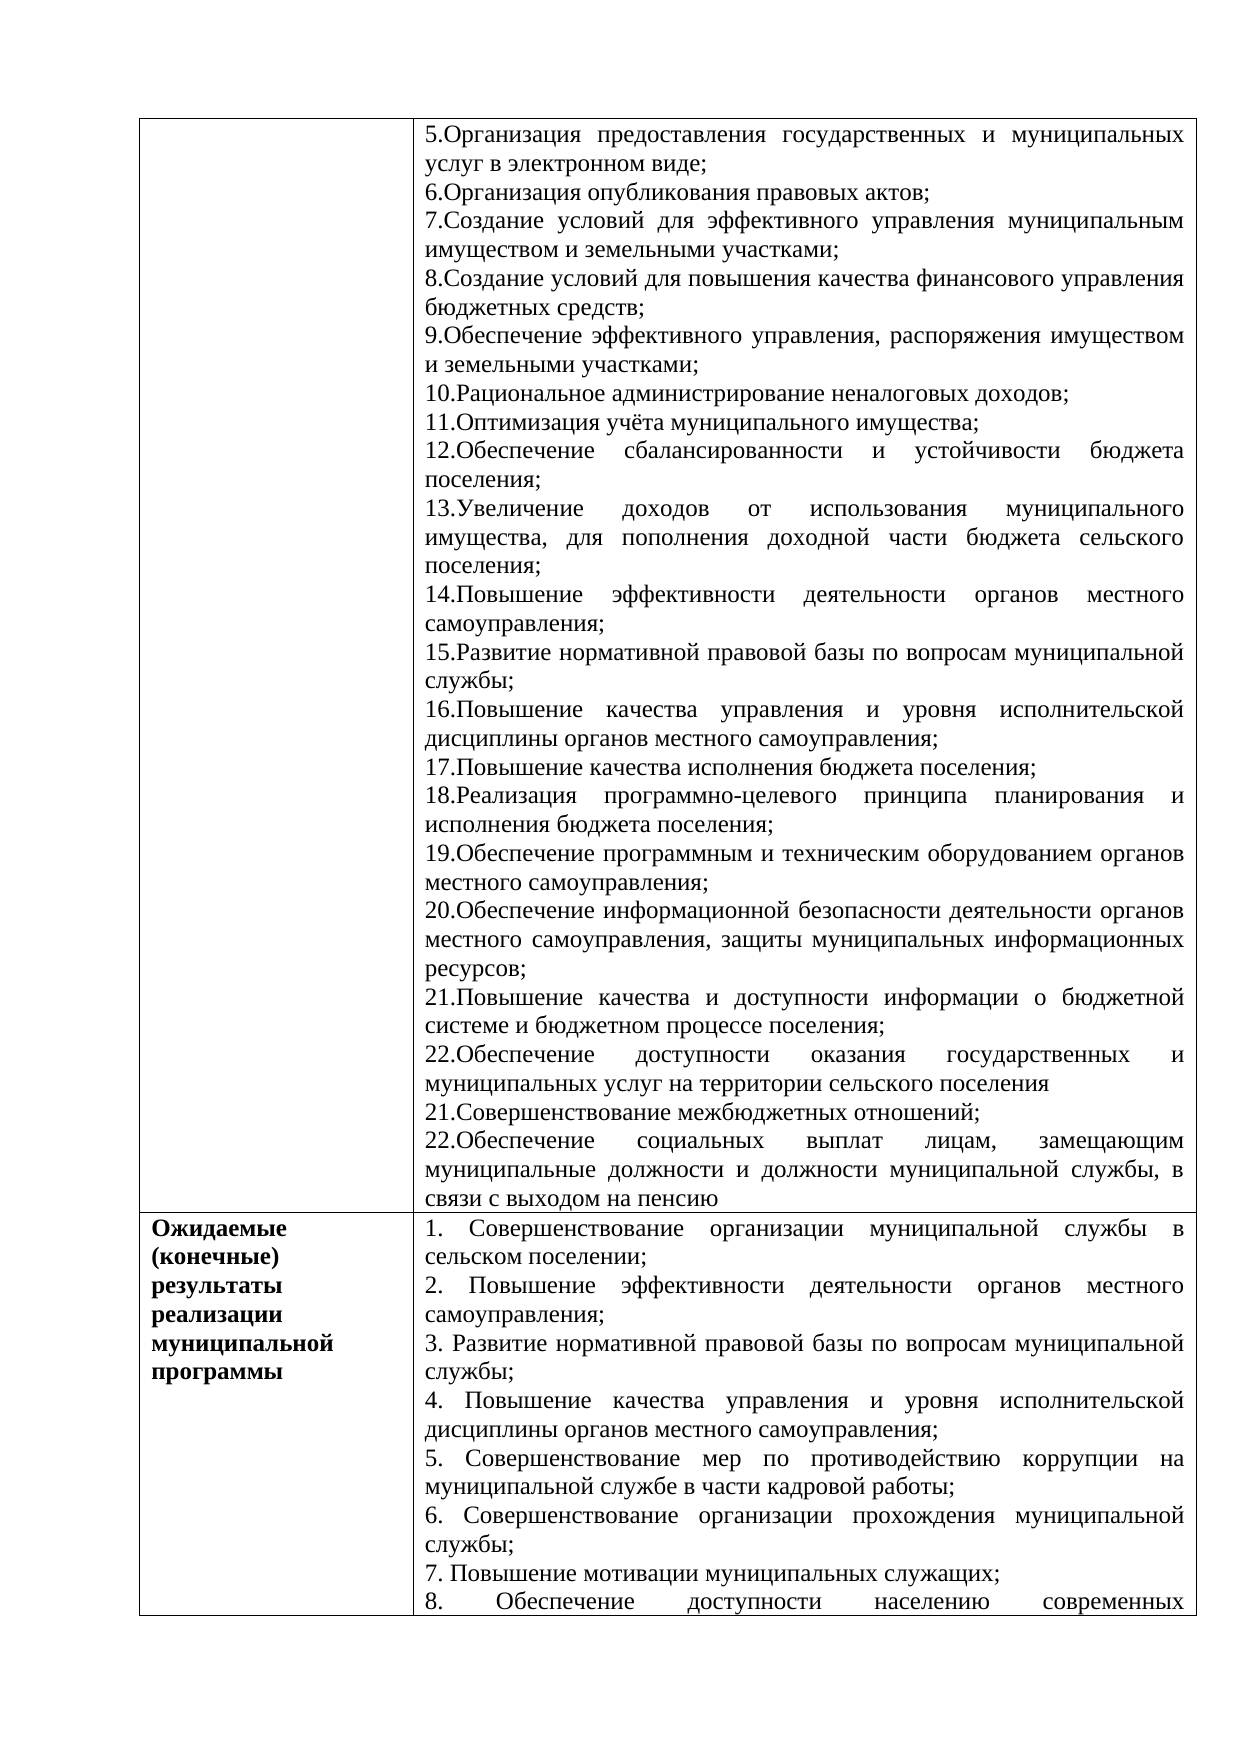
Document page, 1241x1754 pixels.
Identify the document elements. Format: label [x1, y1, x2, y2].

table_cell [414, 119, 1196, 1212]
table_cell [140, 1213, 413, 1615]
table_cell [414, 1213, 1196, 1615]
table_cell [140, 119, 413, 1212]
